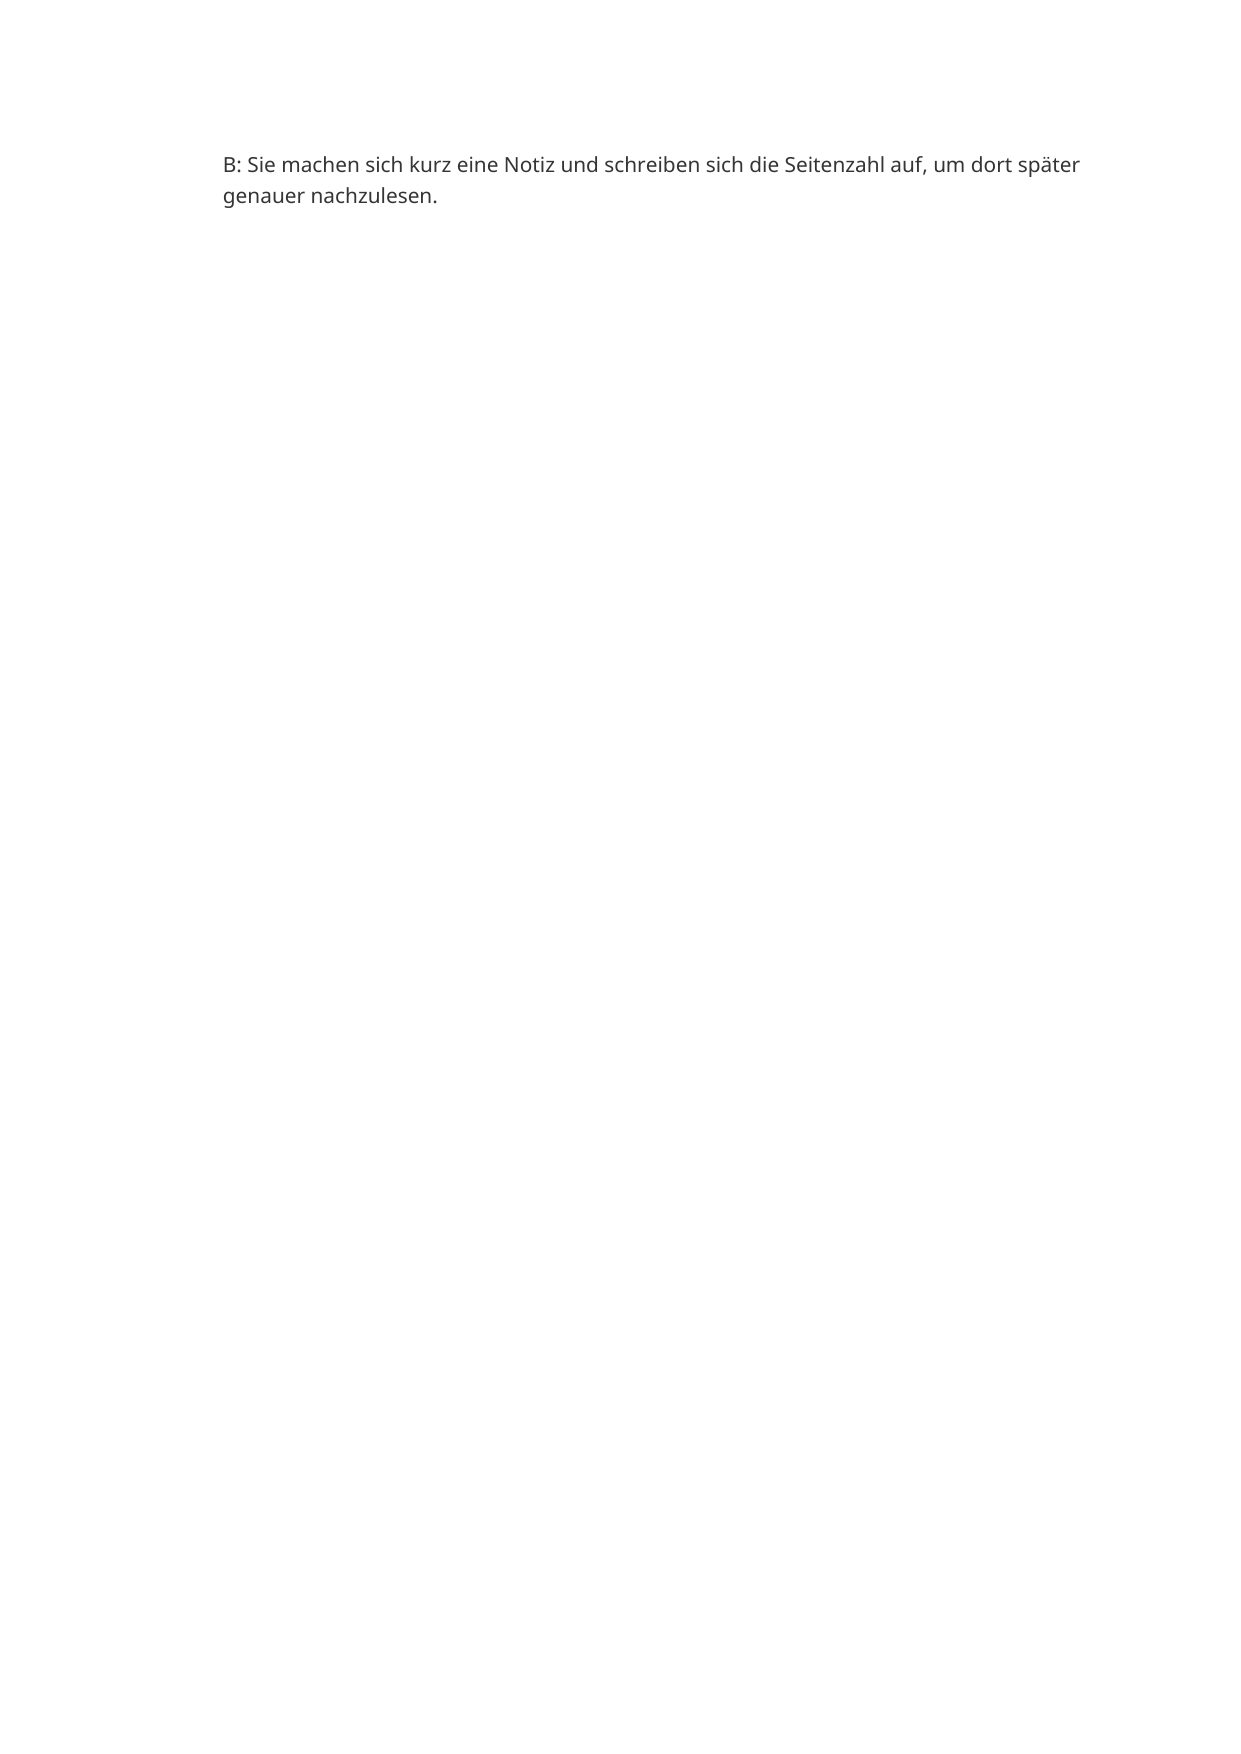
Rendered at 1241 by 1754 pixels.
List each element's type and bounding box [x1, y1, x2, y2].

list [185, 148, 1093, 210]
